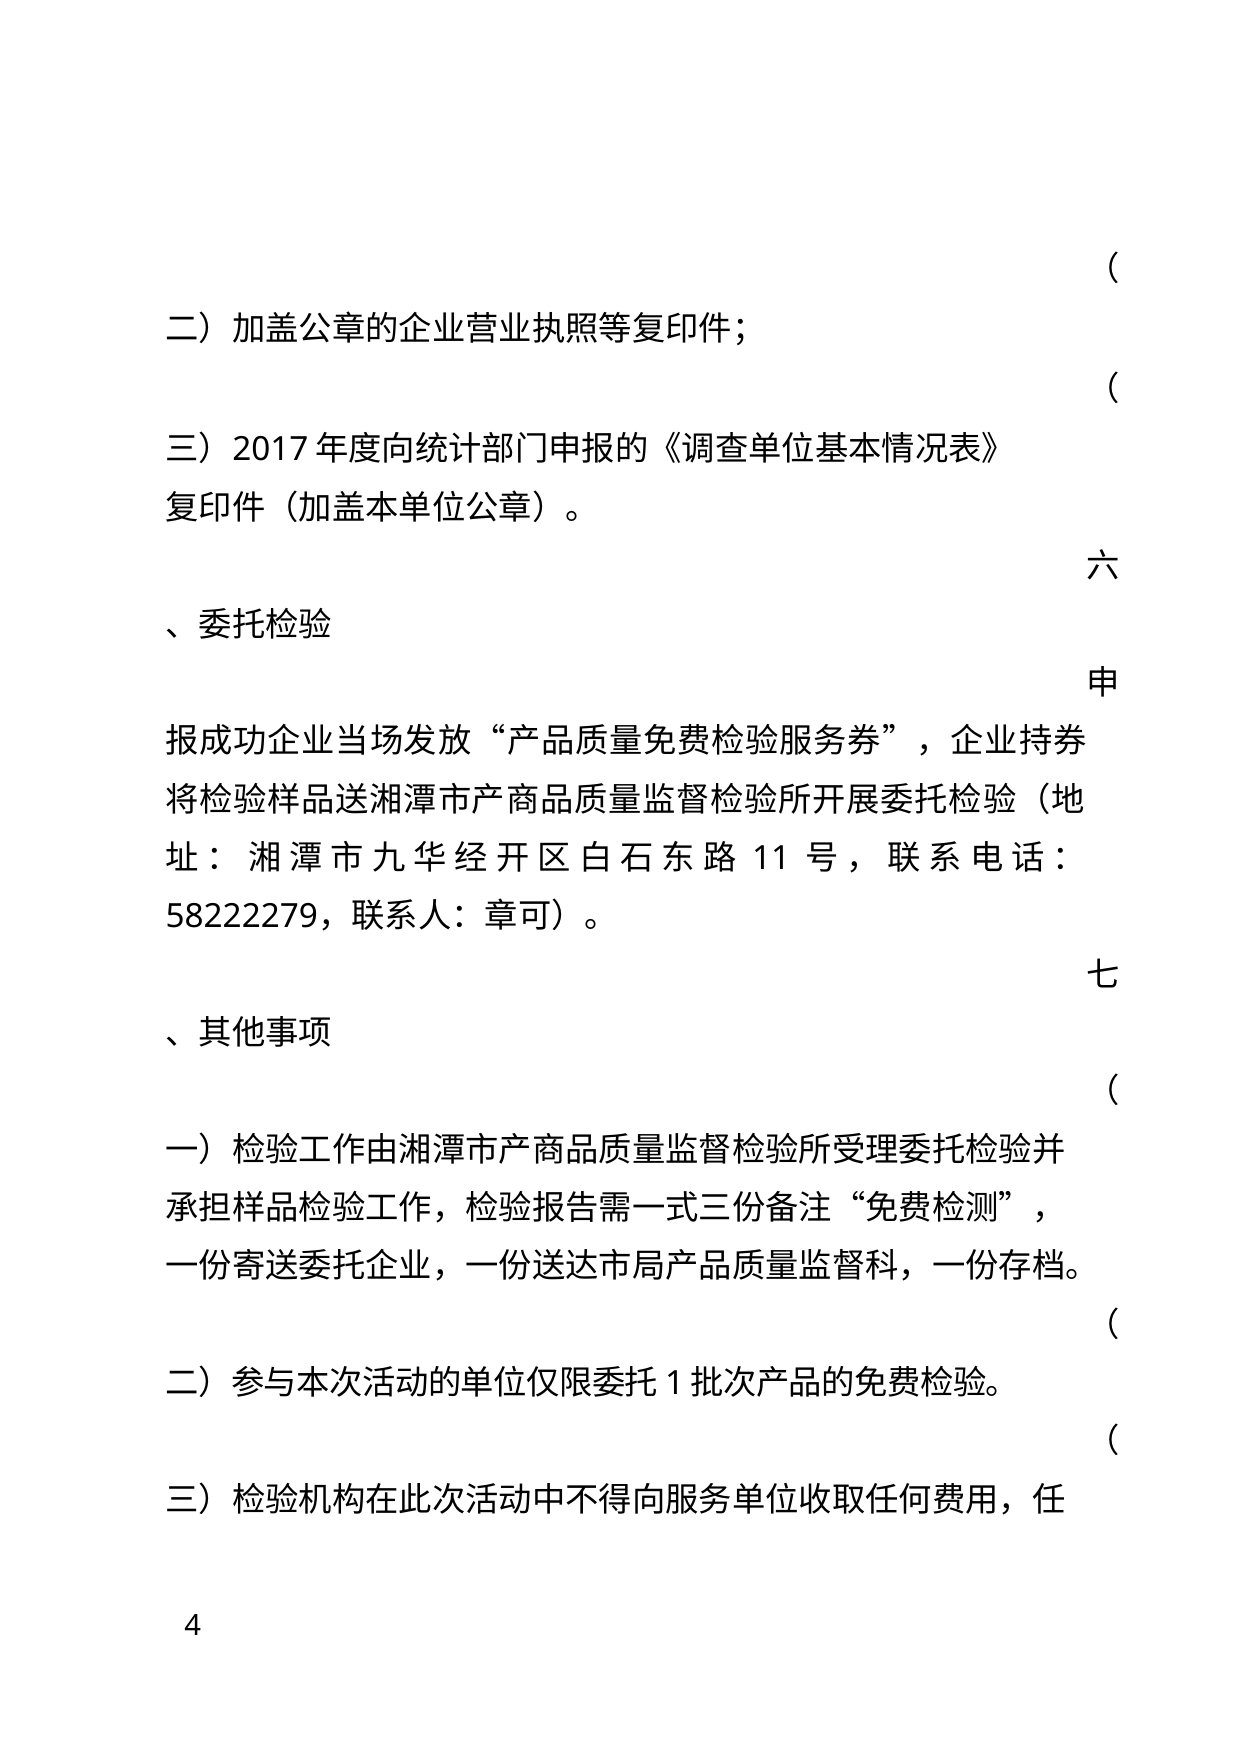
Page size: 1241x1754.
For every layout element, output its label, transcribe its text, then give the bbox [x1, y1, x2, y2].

text 七、其他事项 [165, 939, 1087, 1056]
text （一）检验工作由湘潭市产商品质量监督检验所受理委托检验并承担样品检验工作，检验报告需一式三份备注“免费检测”，一份寄送委托企业，一份送达市局产品质量监督科，一份存档。 [165, 1056, 1087, 1289]
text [165, 1406, 1087, 1523]
text （二）参与本次活动的单位仅限委托1批次产品的免费检验。 [165, 1289, 1087, 1406]
text 复印件（加盖本单位公章）。 [165, 473, 1087, 531]
text （二）加盖公章的企业营业执照等复印件； [165, 233, 1087, 353]
text 申报成功企业当场发放“产品质量免费检验服务券”，企业持券将检验样品送湘潭市产商品质量监督检验所开展委托检验（地址：湘潭市九华经开区白石东路11号，联系电话：58222279，联系人：章可）。 [165, 648, 1087, 939]
text （三）2017年度向统计部门申报的《调查单位基本情况表》 [165, 353, 1087, 473]
text 六、委托检验 [165, 531, 1087, 648]
